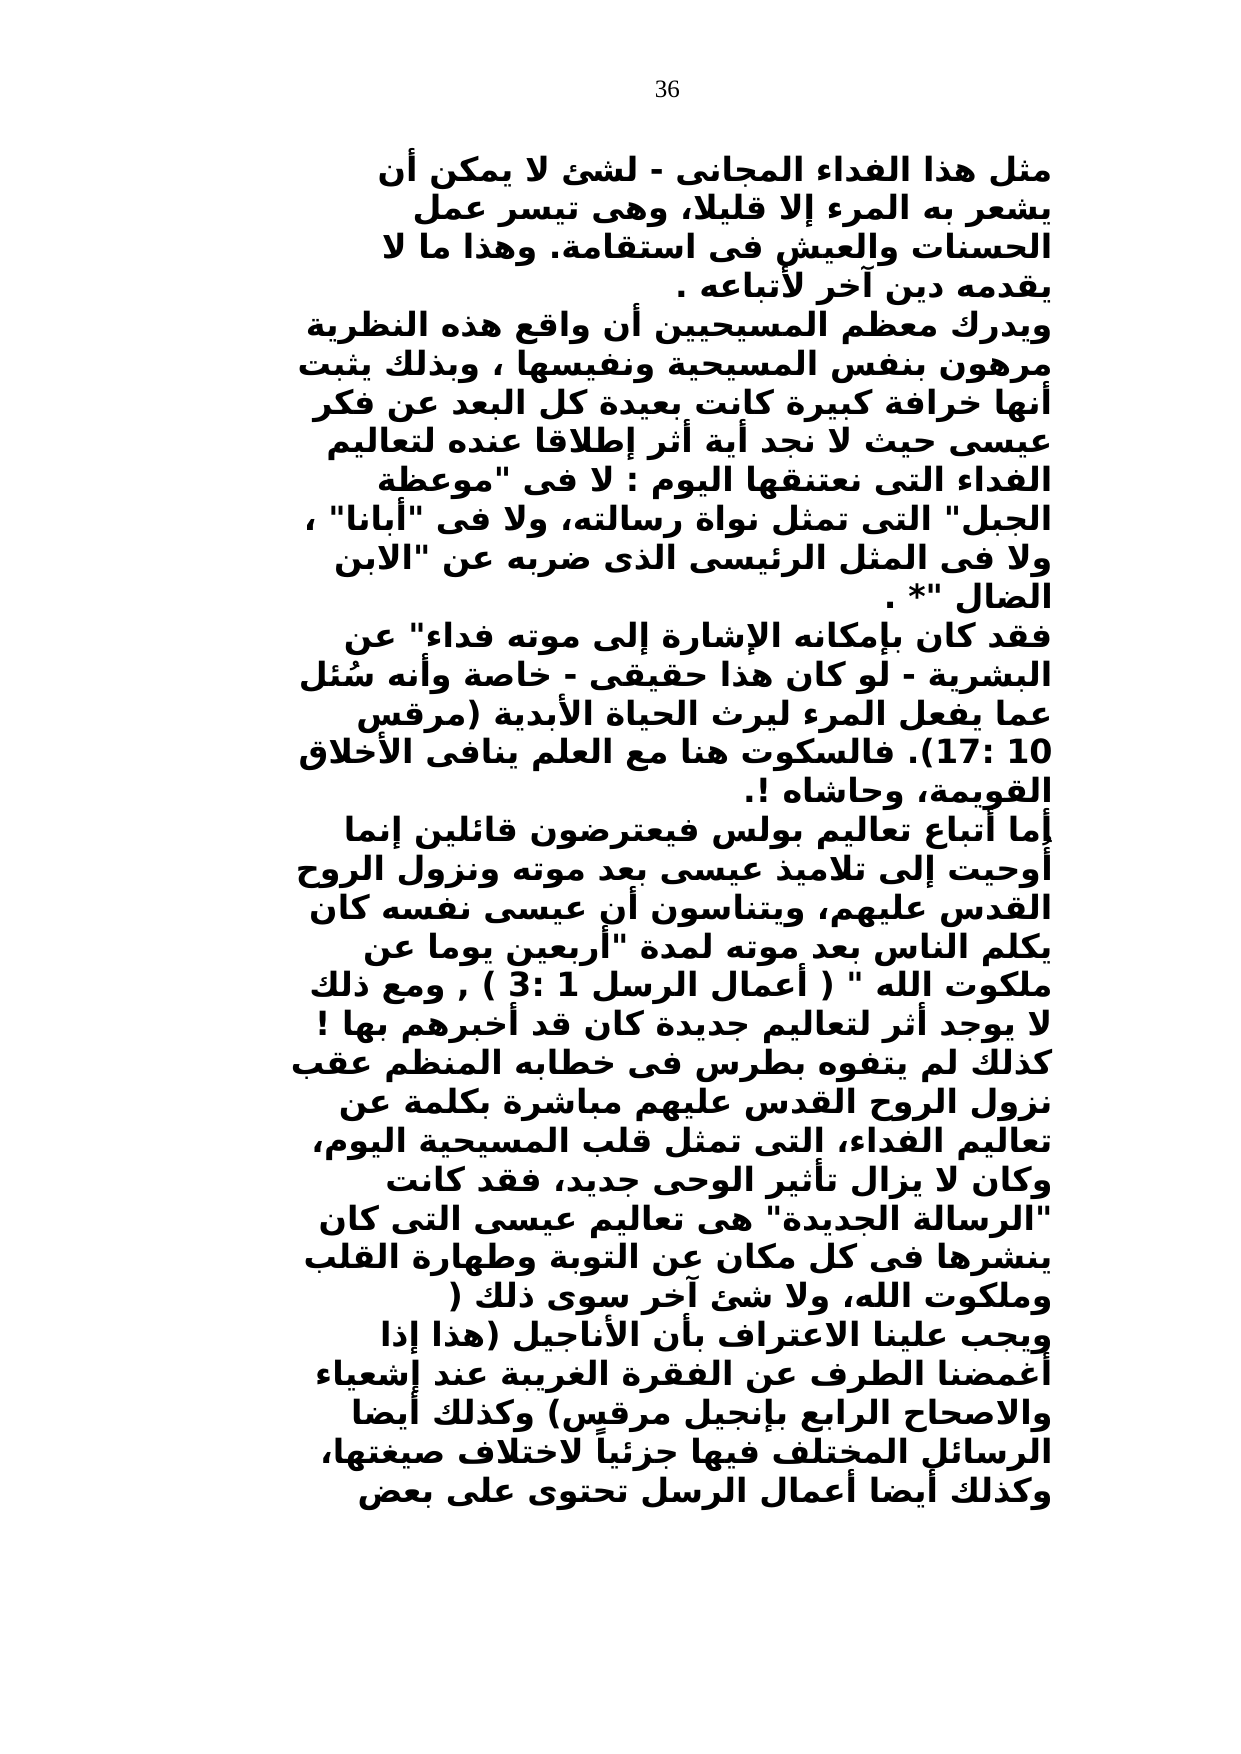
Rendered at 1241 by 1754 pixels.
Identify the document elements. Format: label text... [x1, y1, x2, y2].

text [281, 150, 1053, 305]
text فقد كان بإمكانه الإشارة إلى موته فداء" عن البشرية - لو كان هذا حقيقى - خاصة وأنه سُئل عما يفعل المرء ليرث الحياة الأبدية (مرقس 10 :17). فالسكوت هنا مع العلم ينافى الأخلاق القويمة، وحاشاه !. [281, 616, 1053, 811]
text كذلك لم يتفوه بطرس فى خطابه المنظم عقب نزول الروح القدس عليهم مباشرة بكلمة عن تعاليم الفداء، التى تمثل قلب المسيحية اليوم، وكان لا يزال تأثير الوحى جديد، فقد كانت "الرسالة الجديدة" هى تعاليم عيسى التى كان ينشرها فى كل مكان عن التوبة وطهارة القلب وملكوت الله، ولا شئ آخر سوى ذلك ( [281, 1044, 1053, 1316]
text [281, 1316, 1053, 1510]
text أما أتباع تعاليم بولس فيعترضون قائلين إنما أُوحيت إلى تلاميذ عيسى بعد موته ونزول الروح القدس عليهم، ويتناسون أن عيسى نفسه كان يكلم الناس بعد موته لمدة "أربعين يوما عن ملكوت الله " ( أعمال الرسل 1 :3 ) , ومع ذلك لا يوجد أثر لتعاليم جديدة كان قد أخبرهم بها ! [281, 811, 1053, 1044]
text ويدرك معظم المسيحيين أن واقع هذه النظرية مرهون بنفس المسيحية ونفيسها ، وبذلك يثبت أنها خرافة كبيرة كانت بعيدة كل البعد عن فكر عيسى حيث لا نجد أية أثر إطلاقا عنده لتعاليم الفداء التى نعتنقها اليوم : لا فى "موعظة الجبل" التى تمثل نواة رسالته، ولا فى "أبانا" ، ولا فى المثل الرئيسى الذى ضربه عن "الابن الضال "* . [281, 305, 1053, 616]
